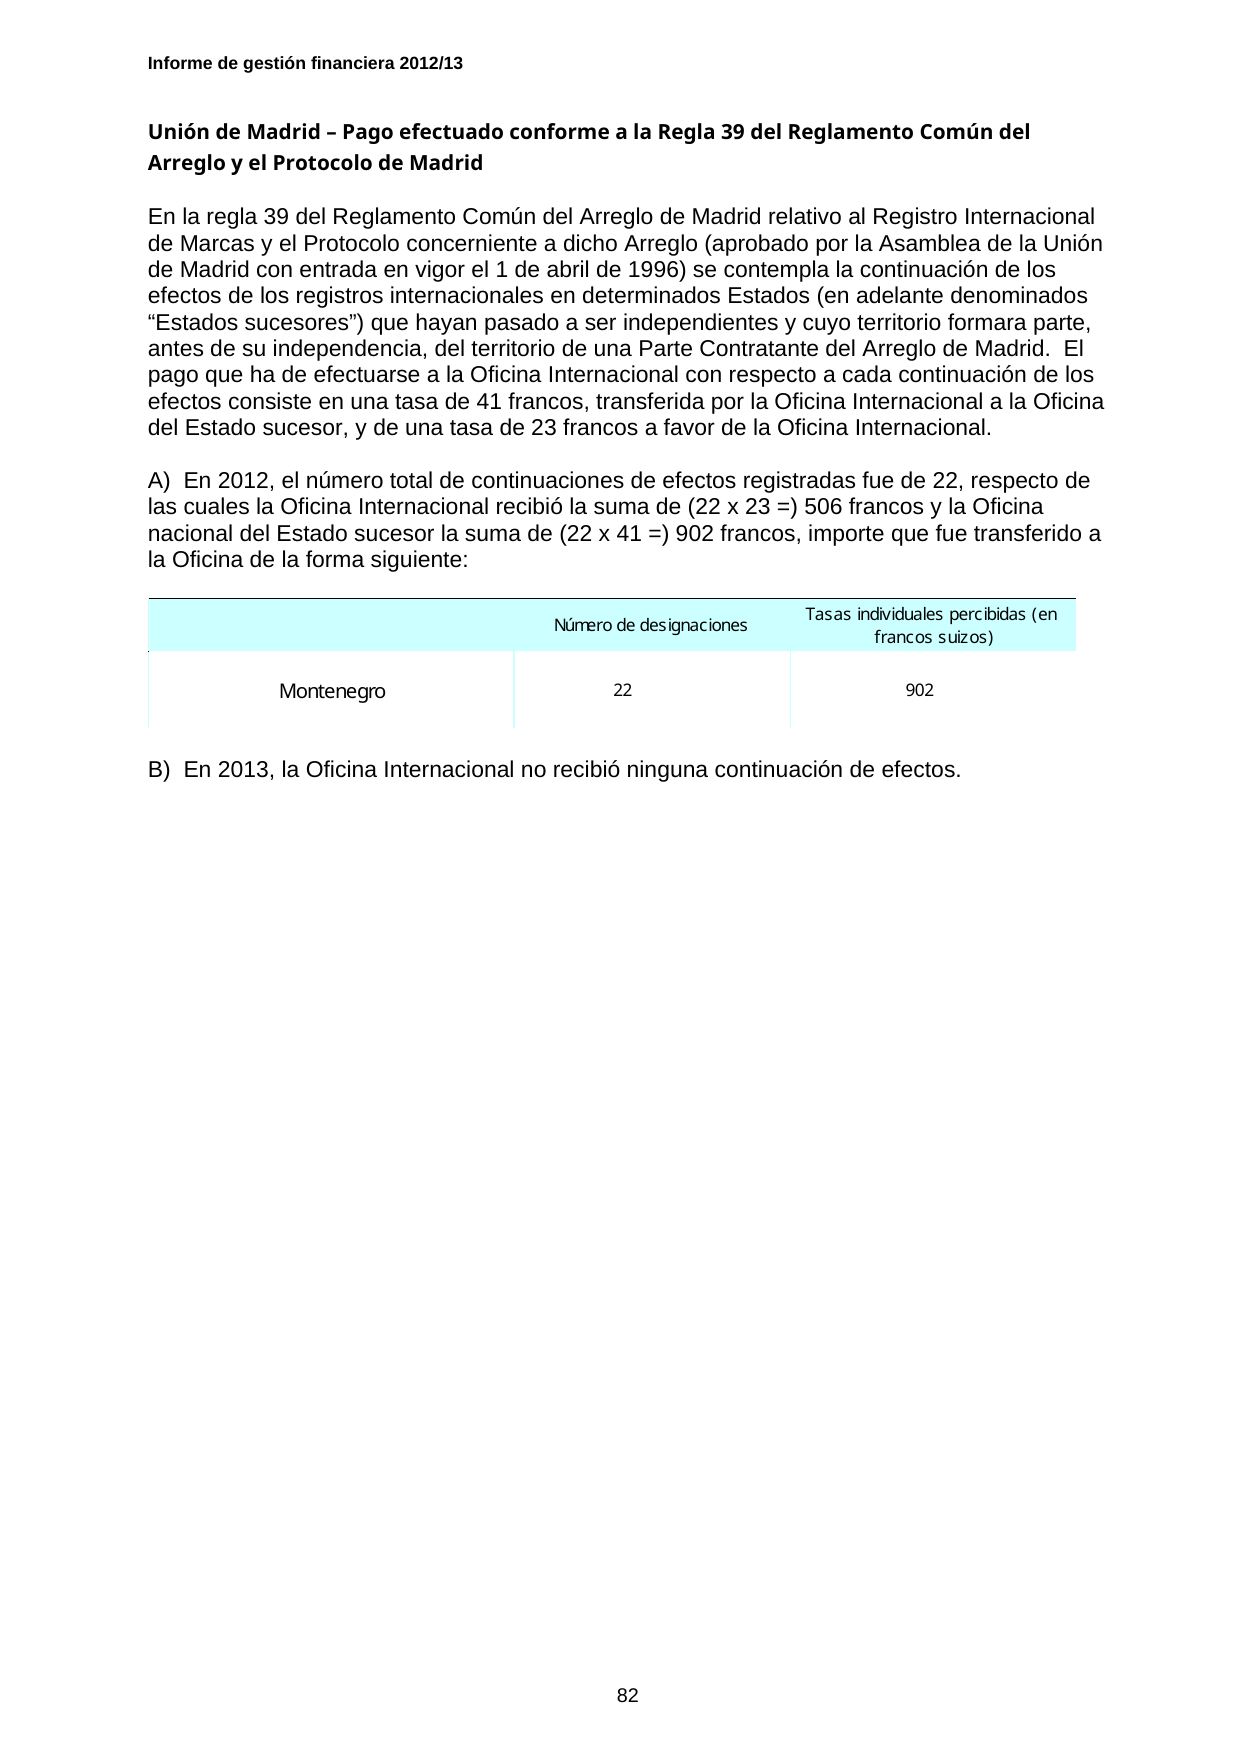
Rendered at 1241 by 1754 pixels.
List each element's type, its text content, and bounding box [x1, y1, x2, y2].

text A) En 2012, el número total de continuaciones de efectos registradas fue de 22, respecto de las cuales la Oficina Internacional recibió la suma de (22 x 23 =) 506 francos y la Oficina nacional del Estado sucesor la suma de (22 x 41 =) 902 francos, importe que fue transferido a la Oficina de la forma siguiente: [148, 467, 1107, 572]
subtitle Unión de Madrid – Pago efectuado conforme a la Regla 39 del Reglamento Común del Arreglo y el Protocolo de Madrid [148, 114, 1107, 177]
text En la regla 39 del Reglamento Común del Arreglo de Madrid relativo al Registro Internacional de Marcas y el Protocolo concerniente a dicho Arreglo (aprobado por la Asamblea de la Unión de Madrid con entrada en vigor el 1 de abril de 1996) se contempla la continuación de los efectos de los registros internacionales en determinados Estados (en adelante denominados “Estados sucesores”) que hayan pasado a ser independientes y cuyo territorio formara parte, antes de su independencia, del territorio de una Parte Contratante del Arreglo de Madrid. El pago que ha de efectuarse a la Oficina Internacional con respecto a cada continuación de los efectos consiste en una tasa de 41 francos, transferida por la Oficina Internacional a la Oficina del Estado sucesor, y de una tasa de 23 francos a favor de la Oficina Internacional. [148, 203, 1107, 440]
text B) En 2013, la Oficina Internacional no recibió ninguna continuación de efectos. [148, 756, 1107, 782]
